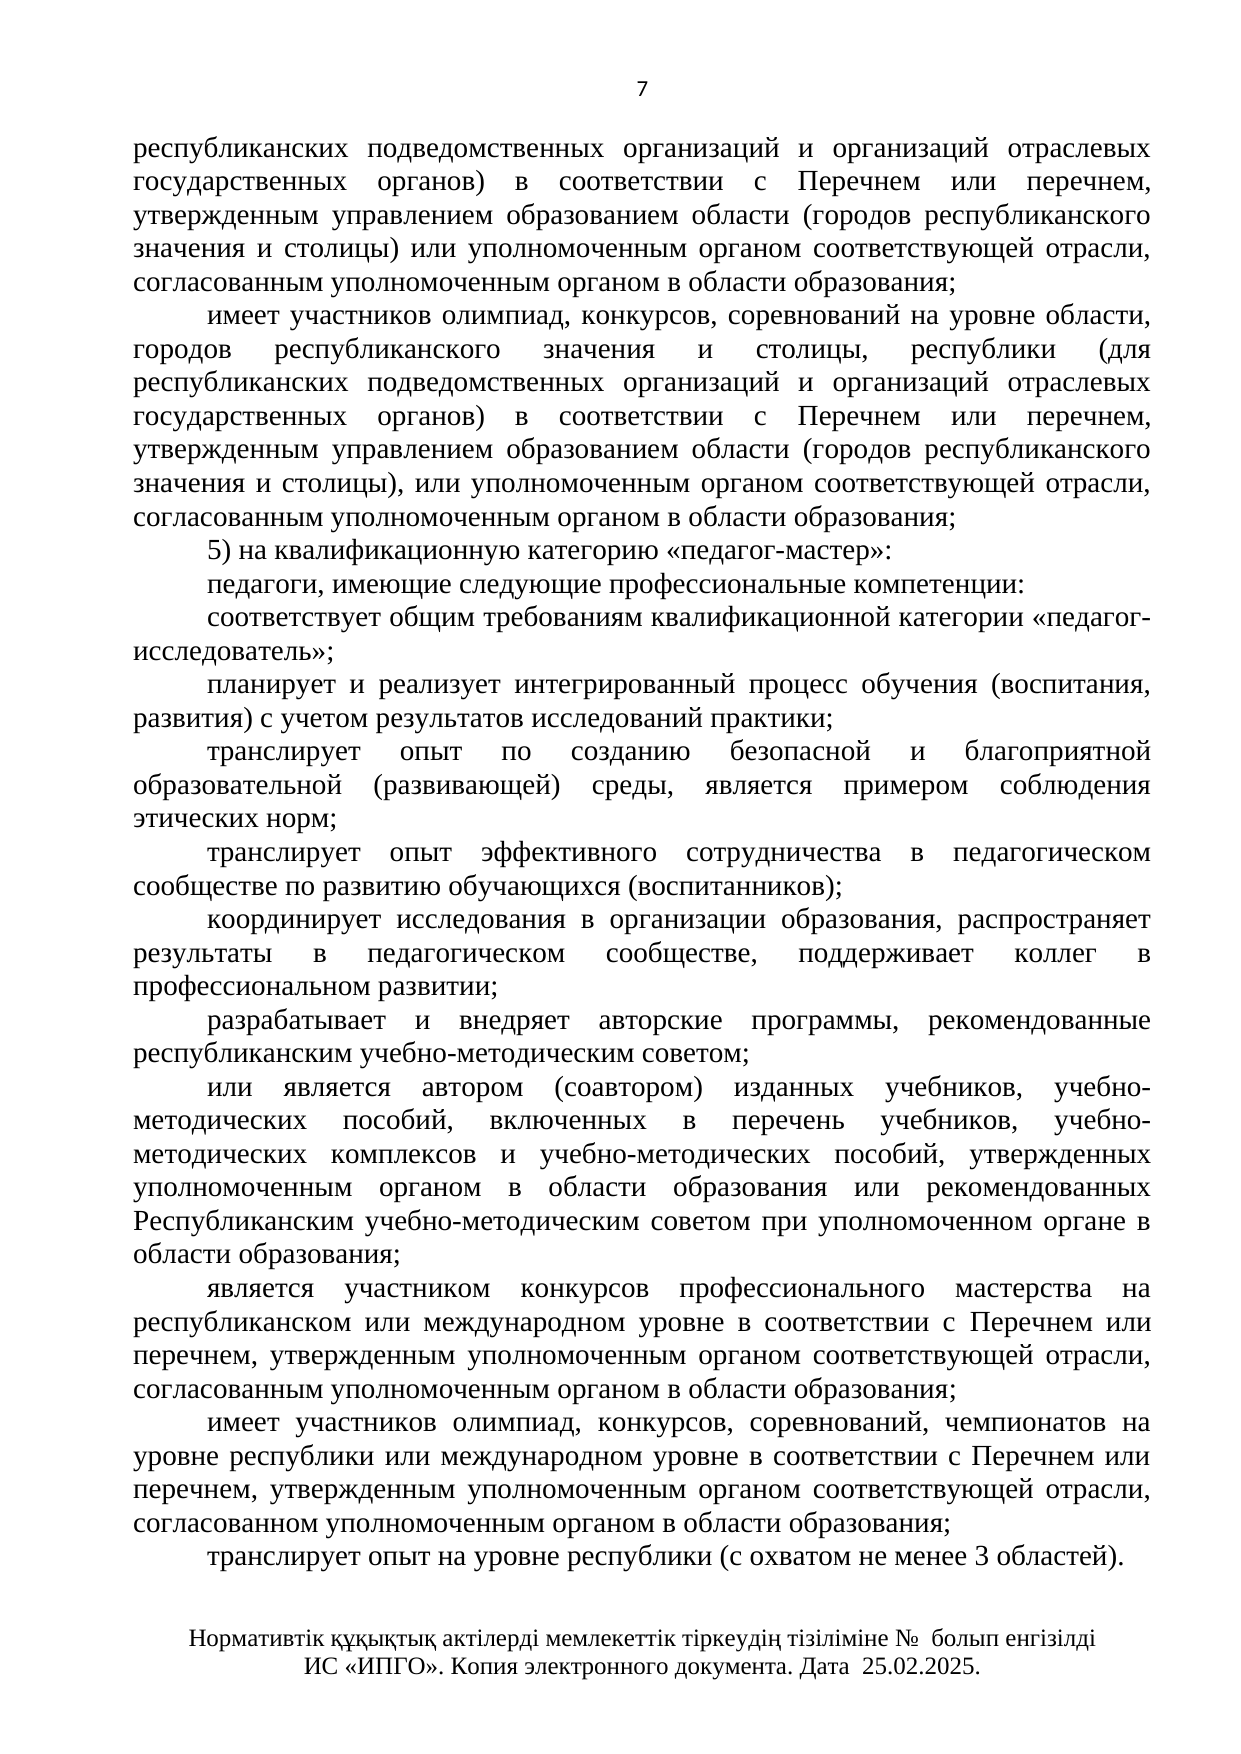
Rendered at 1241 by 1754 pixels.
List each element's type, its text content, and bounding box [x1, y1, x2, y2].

text транслирует опыт эффективного сотрудничества в педагогическом сообществе по развитию обучающихся (воспитанников); [133, 834, 1152, 901]
text планирует и реализует интегрированный процесс обучения (воспитания, развития) с учетом результатов исследований практики; [133, 666, 1152, 733]
text или является автором (соавтором) изданных учебников, учебно-методических пособий, включенных в перечень учебников, учебно-методических комплексов и учебно-методических пособий, утвержденных уполномоченным органом в области образования или рекомендованных Республиканским учебно-методическим советом при уполномоченном органе в области образования; [133, 1069, 1152, 1270]
text является участником конкурсов профессионального мастерства на республиканском или международном уровне в соответствии с Перечнем или перечнем, утвержденным уполномоченным органом соответствующей отрасли, согласованным уполномоченным органом в области образования; [133, 1270, 1152, 1404]
text транслирует опыт на уровне республики (с охватом не менее 3 областей). [133, 1538, 1152, 1572]
text координирует исследования в организации образования, распространяет результаты в педагогическом сообществе, поддерживает коллег в профессиональном развитии; [133, 901, 1152, 1002]
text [133, 130, 1152, 297]
text имеет участников олимпиад, конкурсов, соревнований, чемпионатов на уровне республики или международном уровне в соответствии с Перечнем или перечнем, утвержденным уполномоченным органом соответствующей отрасли, согласованном уполномоченным органом в области образования; [133, 1404, 1152, 1538]
text разрабатывает и внедряет авторские программы, рекомендованные республиканским учебно-методическим советом; [133, 1002, 1152, 1069]
text 5) на квалификационную категорию «педагог-мастер»: [133, 532, 1152, 566]
text педагоги, имеющие следующие профессиональные компетенции: [133, 566, 1152, 599]
text транслирует опыт по созданию безопасной и благоприятной образовательной (развивающей) среды, является примером соблюдения этических норм; [133, 733, 1152, 834]
text имеет участников олимпиад, конкурсов, соревнований на уровне области, городов республиканского значения и столицы, республики (для республиканских подведомственных организаций и организаций отраслевых государственных органов) в соответствии с Перечнем или перечнем, утвержденным управлением образованием области (городов республиканского значения и столицы), или уполномоченным органом соответствующей отрасли, согласованным уполномоченным органом в области образования; [133, 297, 1152, 532]
text соответствует общим требованиям квалификационной категории «педагог-исследователь»; [133, 599, 1152, 666]
